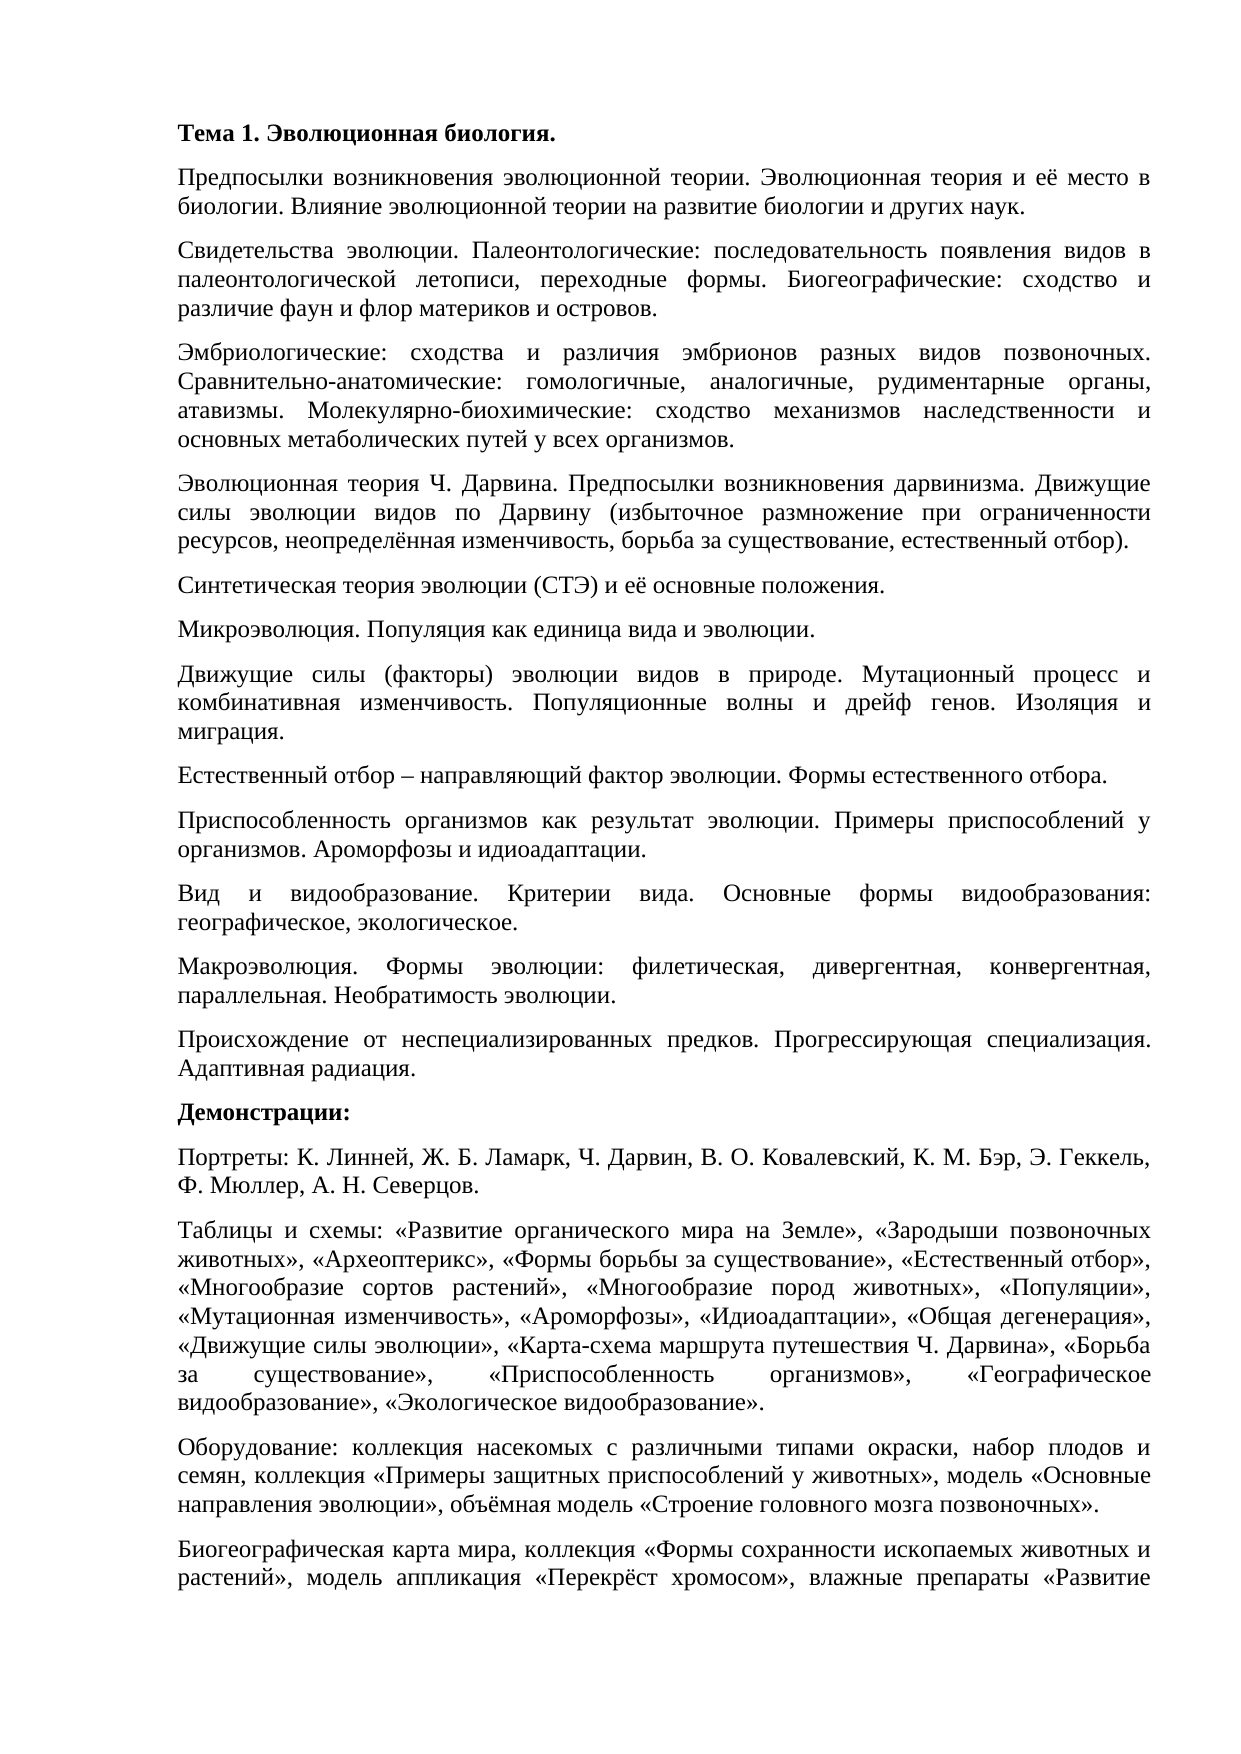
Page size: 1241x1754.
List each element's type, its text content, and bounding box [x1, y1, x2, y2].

text Портреты: К. Линней, Ж. Б. Ламарк, Ч. Дарвин, В. О. Ковалевский, К. М. Бэр, Э. Геккель, Ф. Мюллер, А. Н. Северцов. [177, 1142, 1152, 1199]
text Движущие силы (факторы) эволюции видов в природе. Мутационный процесс и комбинативная изменчивость. Популяционные волны и дрейф генов. Изоляция и миграция. [177, 659, 1152, 745]
text Демонстрации: [177, 1097, 1152, 1126]
text Естественный отбор – направляющий фактор эволюции. Формы естественного отбора. [177, 761, 1152, 789]
text Приспособленность организмов как результат эволюции. Примеры приспособлений у организмов. Ароморфозы и идиоадаптации. [177, 805, 1152, 862]
text Вид и видообразование. Критерии вида. Основные формы видообразования: географическое, экологическое. [177, 878, 1152, 936]
text Свидетельства эволюции. Палеонтологические: последовательность появления видов в палеонтологической летописи, переходные формы. Биогеографические: сходство и различие фаун и флор материков и островов. [177, 236, 1152, 322]
text Макроэволюция. Формы эволюции: филетическая, дивергентная, конвергентная, параллельная. Необратимость эволюции. [177, 951, 1152, 1009]
text Таблицы и схемы: «Развитие органического мира на Земле», «Зародыши позвоночных животных», «Археоптерикс», «Формы борьбы за существование», «Естественный отбор», «Многообразие сортов растений», «Многообразие пород животных», «Популяции», «Мутационная изменчивость», «Ароморфозы», «Идиоадаптации», «Общая дегенерация», «Движущие силы эволюции», «Карта-схема маршрута путешествия Ч. Дарвина», «Борьба за существование», «Приспособленность организмов», «Географическое видообразование», «Экологическое видообразование». [177, 1215, 1152, 1416]
text Синтетическая теория эволюции (СТЭ) и её основные положения. [177, 570, 1152, 599]
text Предпосылки возникновения эволюционной теории. Эволюционная теория и её место в биологии. Влияние эволюционной теории на развитие биологии и других наук. [177, 162, 1152, 220]
text Эмбриологические: сходства и различия эмбрионов разных видов позвоночных. Сравнительно-анатомические: гомологичные, аналогичные, рудиментарные органы, атавизмы. Молекулярно-биохимические: сходство механизмов наследственности и основных метаболических путей у всех организмов. [177, 337, 1152, 452]
text Происхождение от неспециализированных предков. Прогрессирующая специализация. Адаптивная радиация. [177, 1024, 1152, 1082]
text Микроэволюция. Популяция как единица вида и эволюции. [177, 614, 1152, 643]
text Тема 1. Эволюционная биология. [177, 118, 1152, 147]
text Эволюционная теория Ч. Дарвина. Предпосылки возникновения дарвинизма. Движущие силы эволюции видов по Дарвину (избыточное размножение при ограниченности ресурсов, неопределённая изменчивость, борьба за существование, естественный отбор). [177, 468, 1152, 554]
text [177, 1534, 1152, 1591]
text Оборудование: коллекция насекомых с различными типами окраски, набор плодов и семян, коллекция «Примеры защитных приспособлений у животных», модель «Основные направления эволюции», объёмная модель «Строение головного мозга позвоночных». [177, 1432, 1152, 1518]
